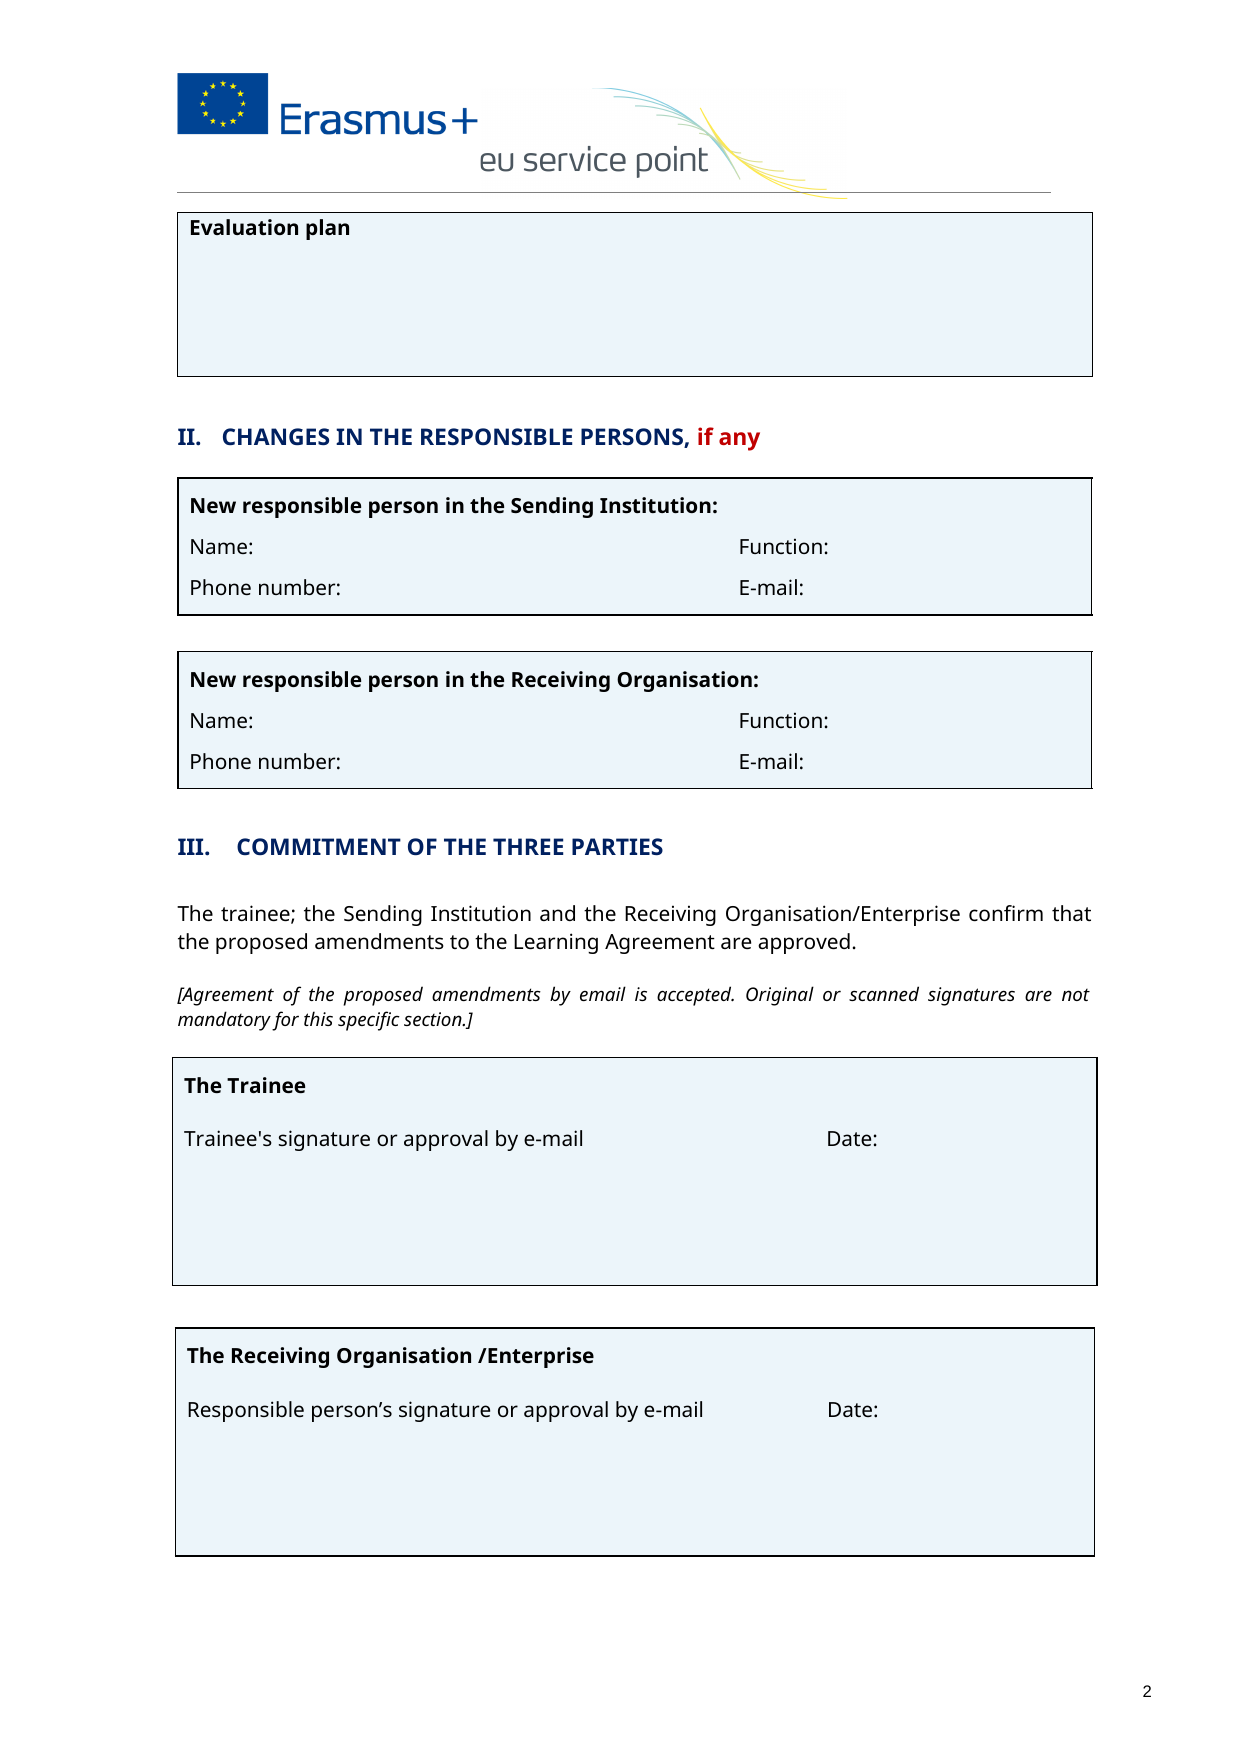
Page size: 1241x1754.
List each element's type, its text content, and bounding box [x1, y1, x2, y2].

text [Agreement of the proposed amendments by email is accepted. Original or scanned signatures are not mandatory for this specific section.] [177, 981, 1092, 1032]
picture [177, 73, 478, 135]
picture [480, 88, 848, 192]
table_header New responsible person in the Receiving Organisation: Name: Function: Phone number: E-mail: [179, 652, 1091, 788]
table_header The Trainee Trainee's signature or approval by e-mail Date: [173, 1058, 1096, 1285]
subtitle II. CHANGES IN THE RESPONSIBLE PERSONS, if any [177, 421, 1092, 452]
text The trainee; the Sending Institution and the Receiving Organisation/Enterprise confirm that the proposed amendments to the Learning Agreement are approved. [177, 899, 1092, 956]
table_header The Receiving Organisation /Enterprise Responsible person’s signature or approval by e-mail Date: [176, 1329, 1094, 1555]
picture [480, 193, 848, 199]
table_header New responsible person in the Sending Institution: Name: Function: Phone number: E-mail: [179, 479, 1091, 614]
subtitle III. COMMITMENT OF THE THREE PARTIES [177, 831, 1092, 863]
table_cell Evaluation plan [178, 213, 1092, 376]
